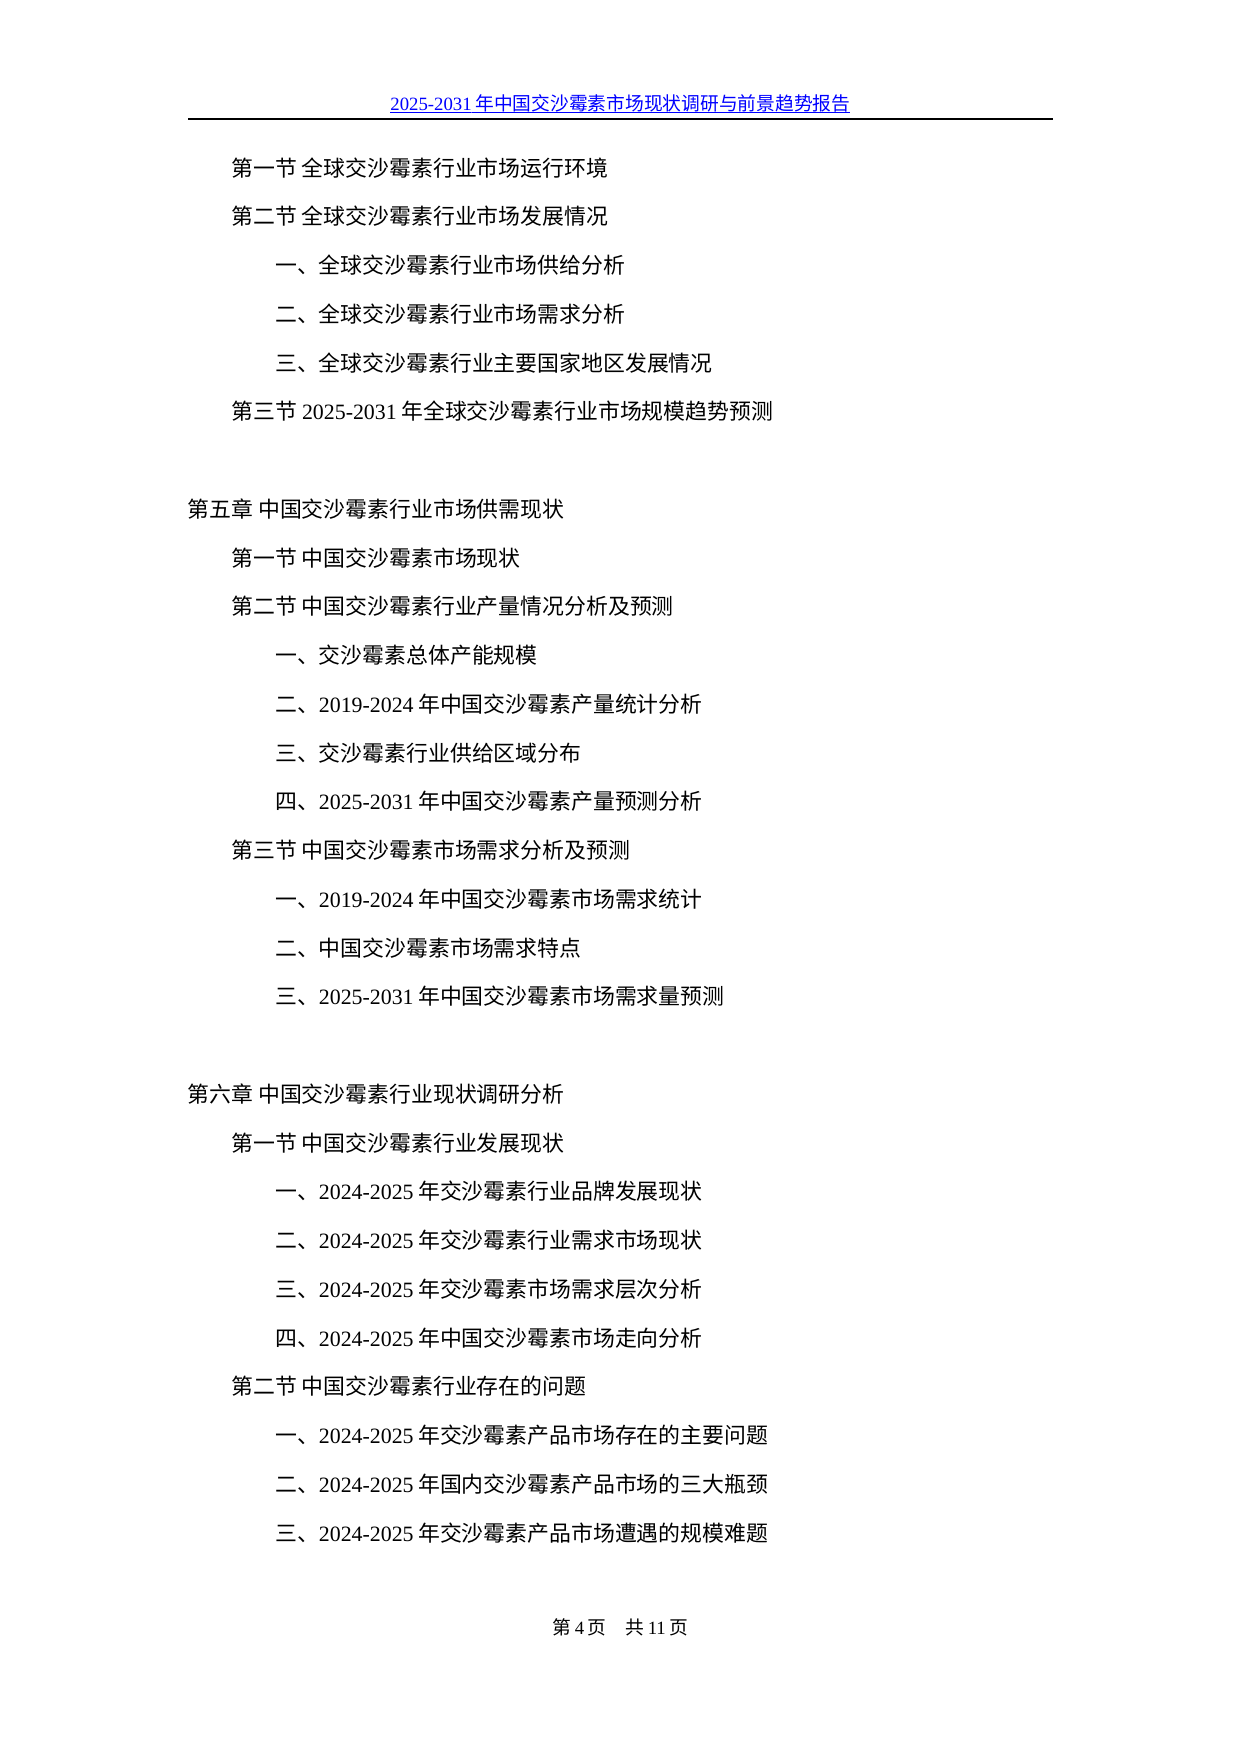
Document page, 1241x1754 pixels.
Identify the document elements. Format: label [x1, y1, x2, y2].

text [187, 150, 1053, 1548]
